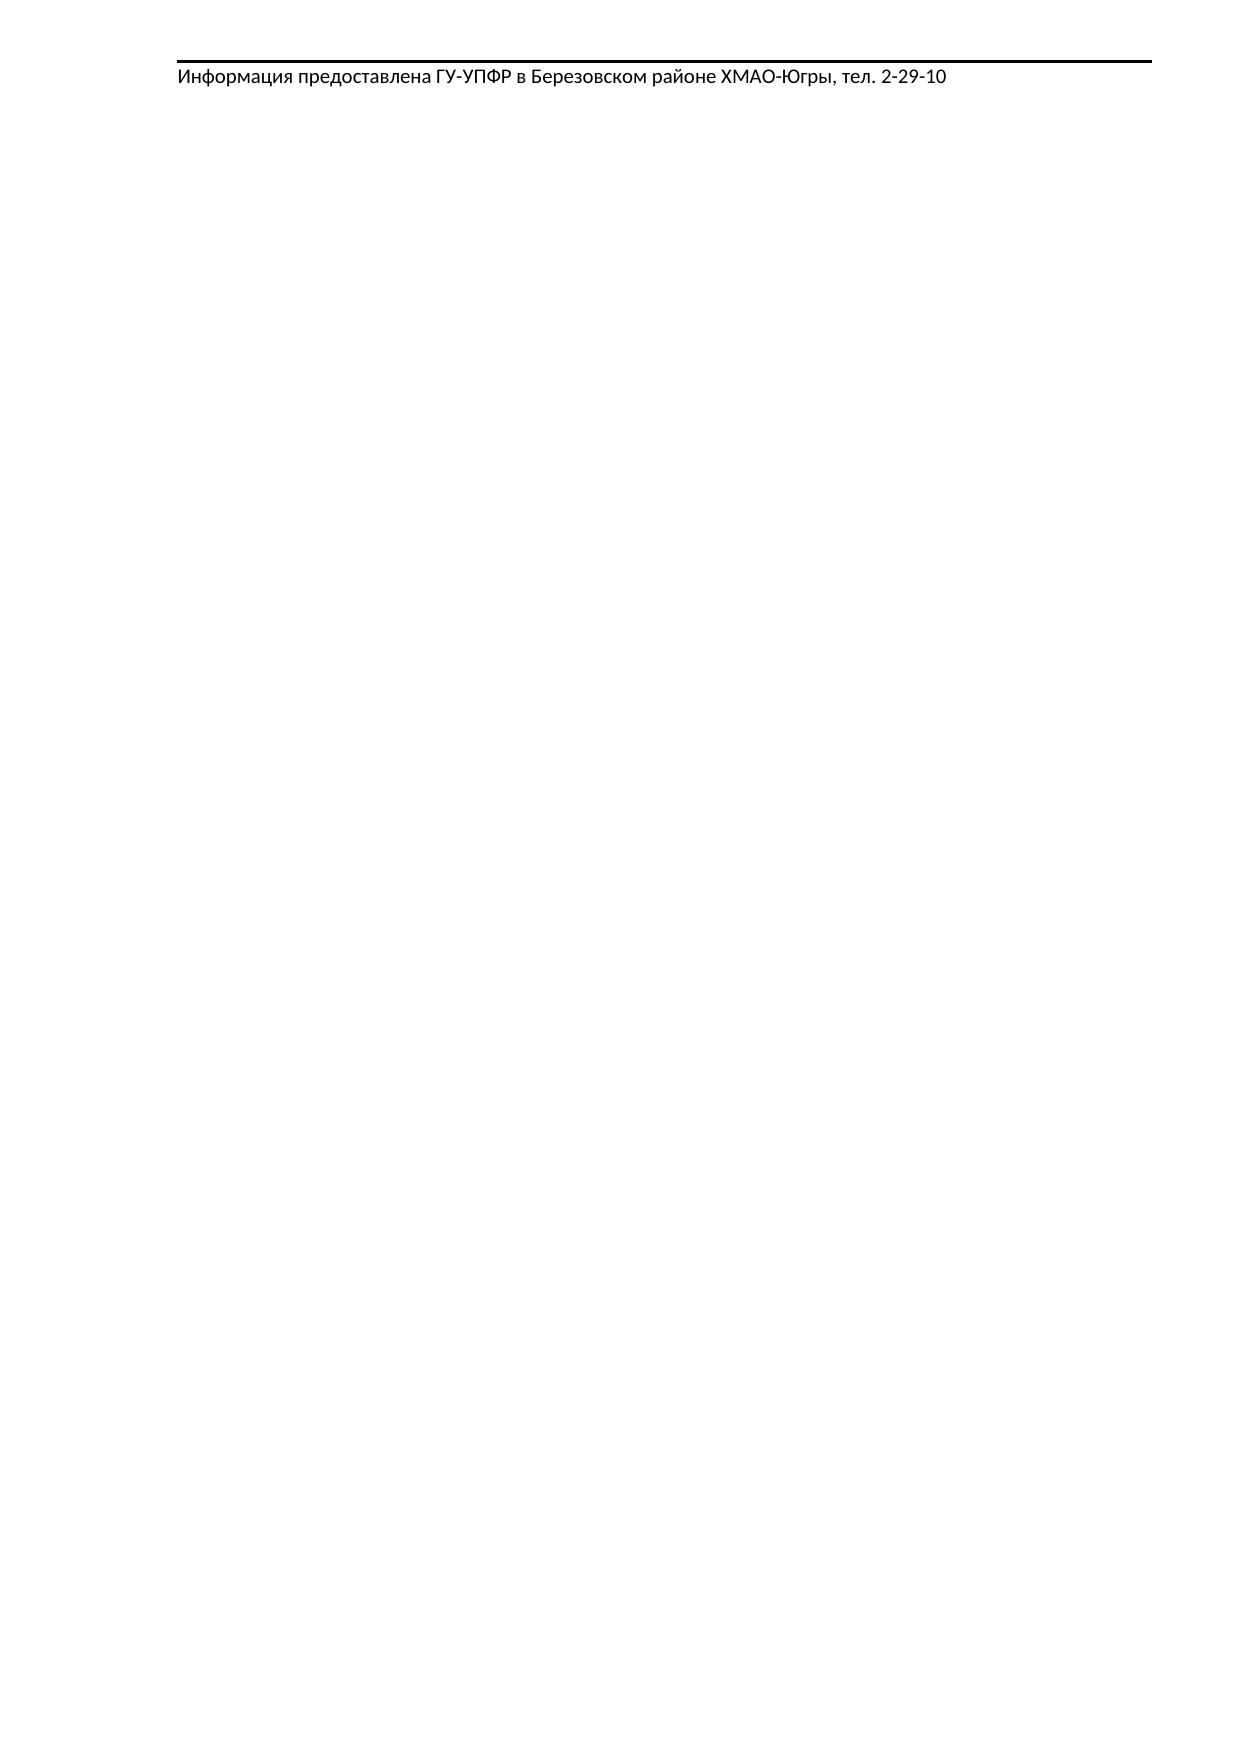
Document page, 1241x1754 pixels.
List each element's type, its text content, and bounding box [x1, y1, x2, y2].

text Информация предоставлена ГУ-УПФР в Березовском районе ХМАО-Югры, тел. 2-29-10 [177, 63, 1152, 88]
